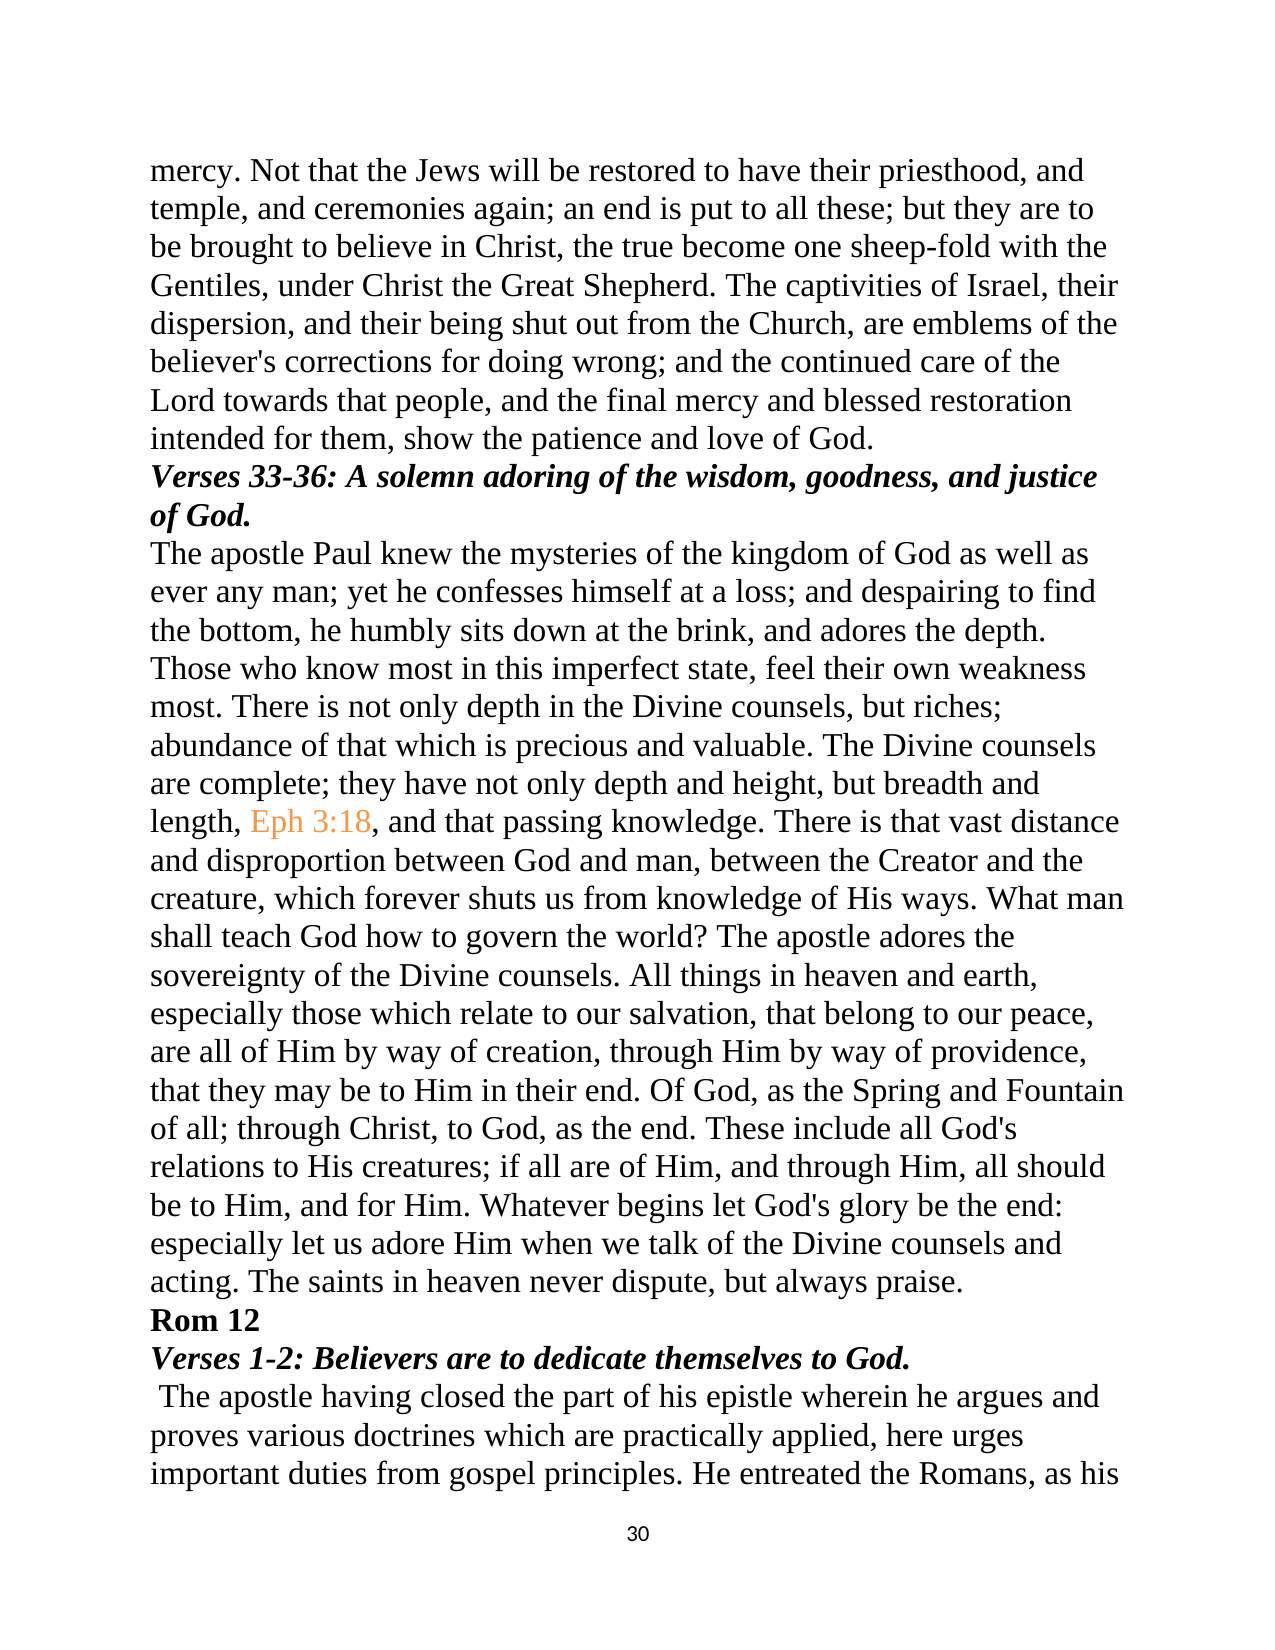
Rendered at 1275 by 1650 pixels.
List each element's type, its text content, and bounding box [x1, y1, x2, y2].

text Verses 33-36: A solemn adoring of the wisdom, goodness, and justice of God. [150, 457, 1125, 533]
text Rom 12 [150, 1300, 1125, 1338]
text The apostle Paul knew the mysteries of the kingdom of God as well as ever any man; yet he confesses himself at a loss; and despairing to find the bottom, he humbly sits down at the brink, and adores the depth. Those who know most in this imperfect state, feel their own weakness most. There is not only depth in the Divine counsels, but riches; abundance of that which is precious and valuable. The Divine counsels are complete; they have not only depth and height, but breadth and length, Eph 3:18, and that passing knowledge. There is that vast distance and disproportion between God and man, between the Creator and the creature, which forever shuts us from knowledge of His ways. What man shall teach God how to govern the world? The apostle adores the sovereignty of the Divine counsels. All things in heaven and earth, especially those which relate to our salvation, that belong to our peace, are all of Him by way of creation, through Him by way of providence, that they may be to Him in their end. Of God, as the Spring and Fountain of all; through Christ, to God, as the end. These include all God's relations to His creatures; if all are of Him, and through Him, all should be to Him, and for Him. Whatever begins let God's glory be the end: especially let us adore Him when we talk of the Divine counsels and acting. The saints in heaven never dispute, but always praise. [150, 533, 1125, 1300]
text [150, 150, 1125, 457]
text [150, 1377, 1125, 1492]
text Verses 1-2: Believers are to dedicate themselves to God. [150, 1338, 1125, 1377]
